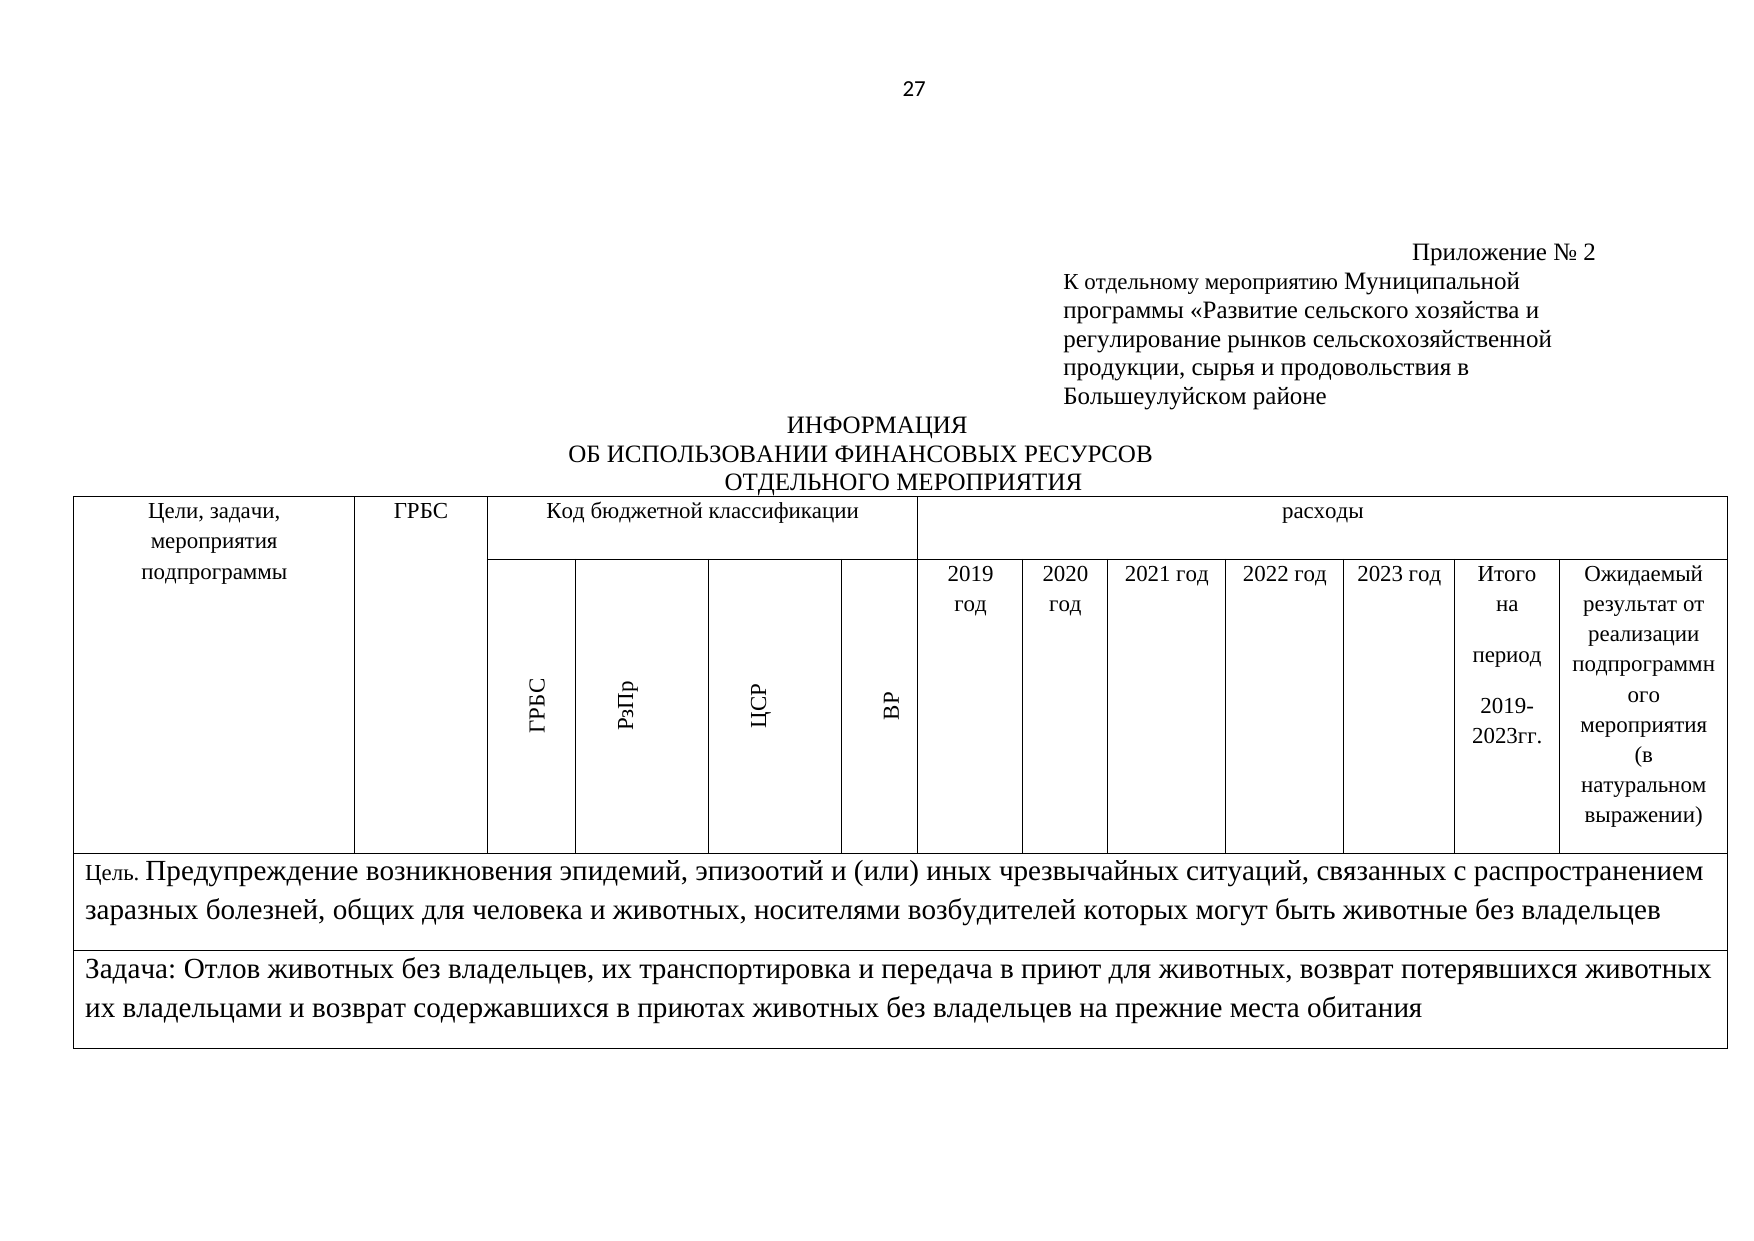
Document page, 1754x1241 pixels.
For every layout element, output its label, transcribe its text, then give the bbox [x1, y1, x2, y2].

table_cell Задача: Отлов животных без владельцев, их транспортировка и передача в приют для животных, возврат потерявшихся животных их владельцами и возврат содержавшихся в приютах животных без владельцев на прежние места обитания [74, 951, 1727, 1048]
table_cell 2021 год [1108, 560, 1225, 852]
table_header Код бюджетной классификации [488, 497, 917, 559]
text ОТДЕЛЬНОГО МЕРОПРИЯТИЯ [118, 467, 1636, 496]
table_cell 2019 год [918, 560, 1022, 852]
table_cell 2020 год [1023, 560, 1107, 852]
table_cell ГРБС [488, 560, 575, 852]
table_cell РзПр [576, 560, 708, 852]
table_cell 2023 год [1344, 560, 1454, 852]
text Приложение № 2 [118, 237, 1636, 266]
table_cell 2022 год [1226, 560, 1343, 852]
table_cell ЦСР [709, 560, 841, 852]
table_cell Ожидаемый результат от реализации подпрограммного мероприятия (в натуральном выражении) [1560, 560, 1727, 852]
table_header Цели, задачи, мероприятия подпрограммы [74, 497, 354, 852]
text ИНФОРМАЦИЯ [118, 410, 1636, 439]
table_header ГРБС [355, 497, 487, 852]
table_cell Итого на период 2019-2023гг. [1455, 560, 1559, 852]
text К отдельному мероприятию Муниципальной программы «Развитие сельского хозяйства и регулирование рынков сельскохозяйственной продукции, сырья и продовольствия в Большеулуйском районе [1063, 266, 1636, 410]
text ОБ ИСПОЛЬЗОВАНИИ ФИНАНСОВЫХ РЕСУРСОВ [118, 439, 1636, 467]
table_header расходы [918, 497, 1727, 559]
table_cell ВР [842, 560, 917, 852]
table_cell Цель. Предупреждение возникновения эпидемий, эпизоотий и (или) иных чрезвычайных ситуаций, связанных с распространением заразных болезней, общих для человека и животных, носителями возбудителей которых могут быть животные без владельцев [74, 854, 1727, 950]
